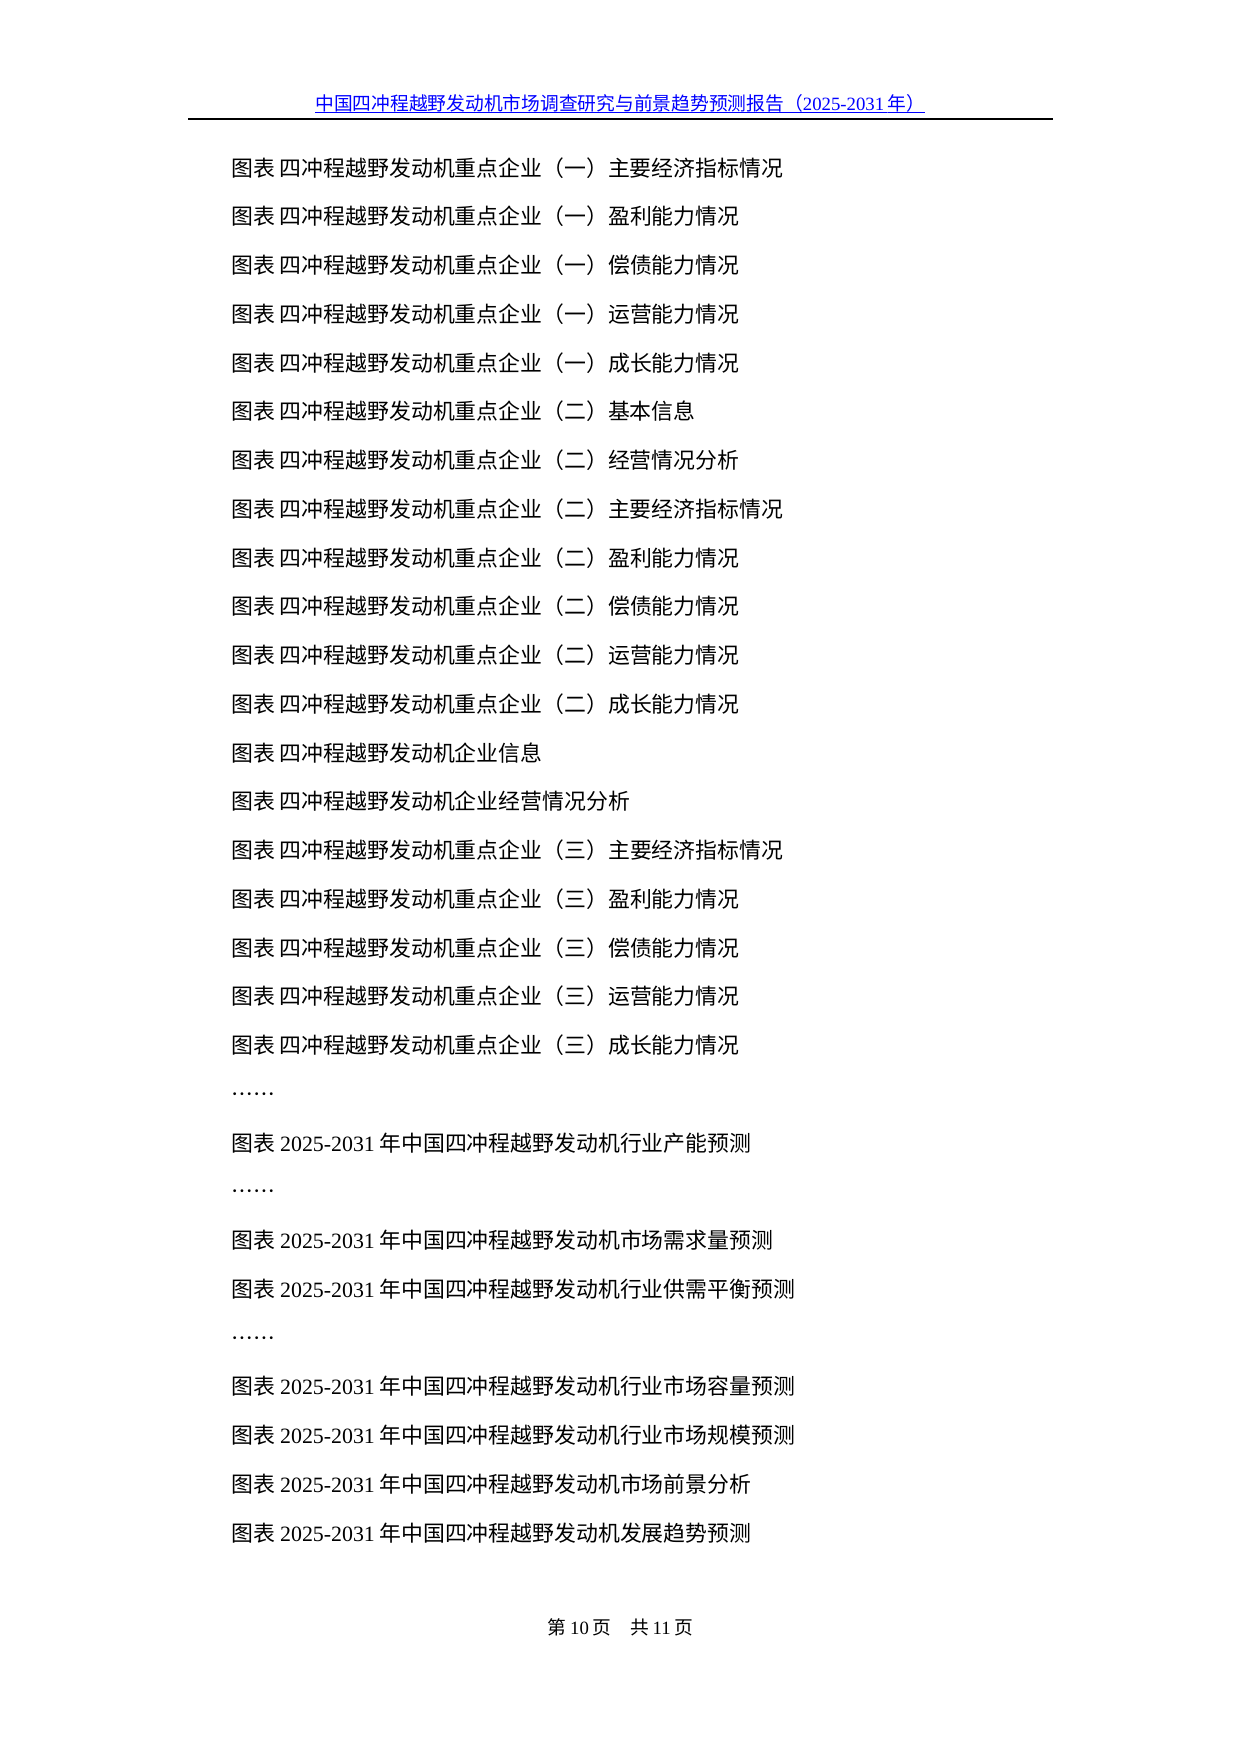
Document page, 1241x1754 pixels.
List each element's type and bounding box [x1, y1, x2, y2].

text [187, 150, 1053, 1548]
